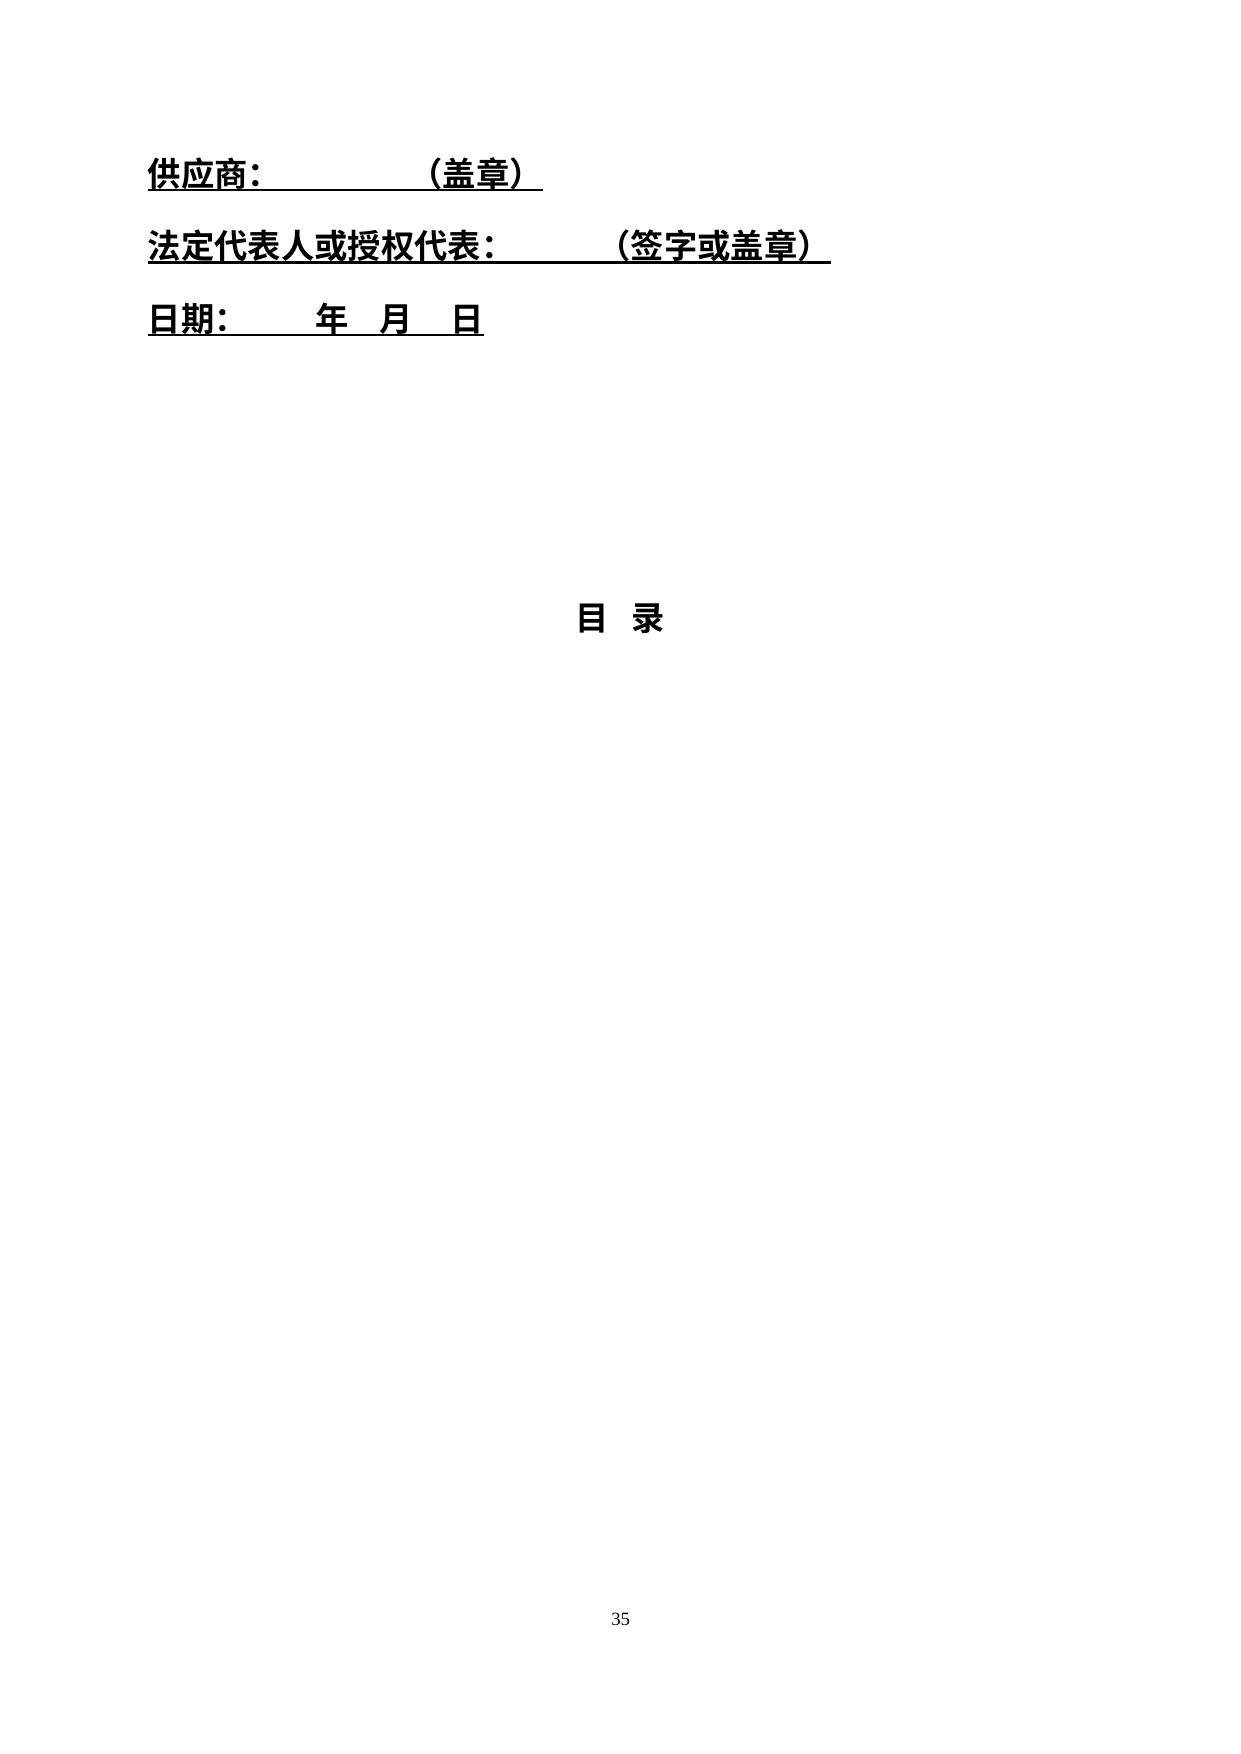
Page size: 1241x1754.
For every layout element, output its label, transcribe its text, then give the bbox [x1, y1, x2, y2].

text 法定代表人或授权代表： （签字或盖章） [148, 220, 1092, 268]
text 目 录 [148, 592, 1092, 640]
text 日期： 年 月 日 [148, 292, 1092, 341]
text 供应商： （盖章） [148, 148, 1092, 196]
